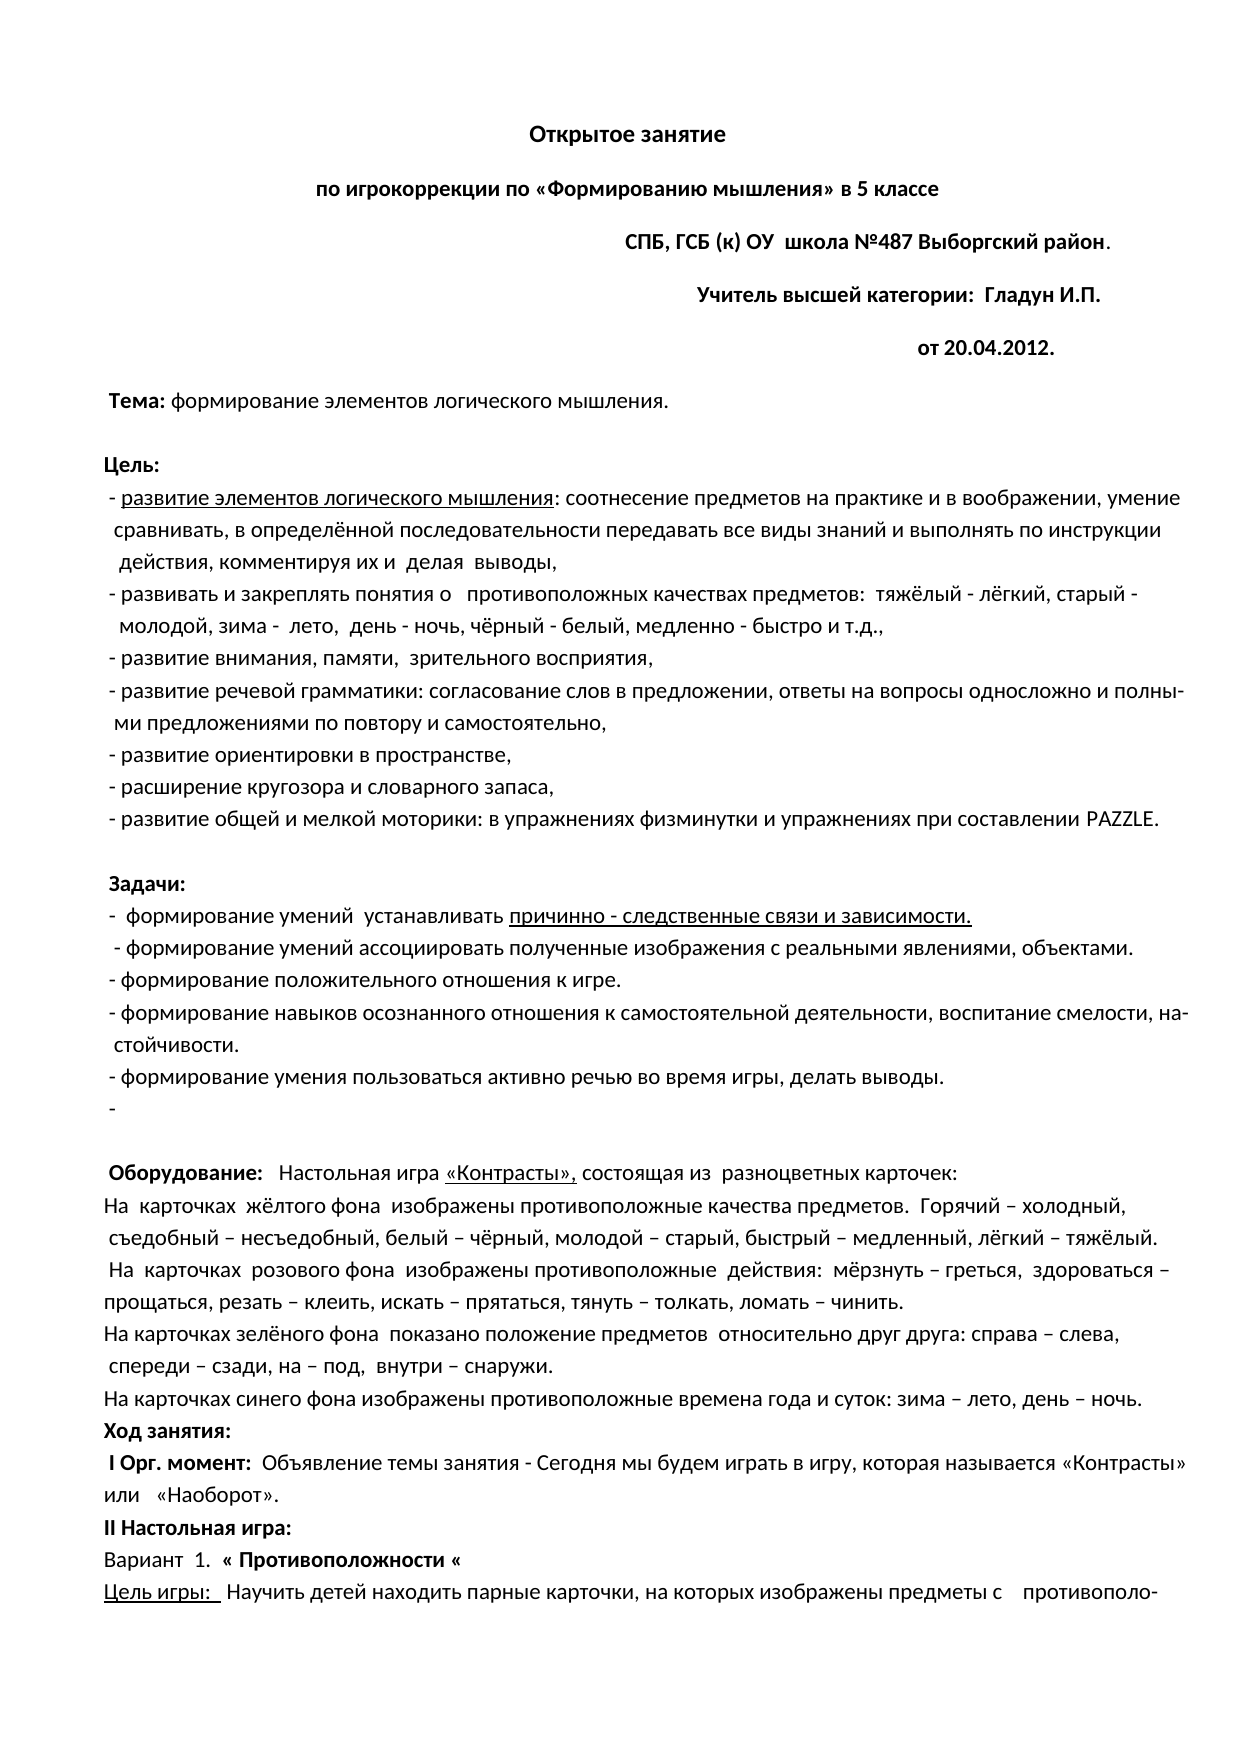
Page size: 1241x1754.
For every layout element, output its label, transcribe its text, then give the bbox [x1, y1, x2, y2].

text ми предложениями по повтору и самостоятельно, [103, 708, 1196, 736]
text СПБ, ГСБ (к) ОУ школа №487 Выборгский район. [103, 227, 1152, 255]
text - формирование навыков осознанного отношения к самостоятельной деятельности, воспитание смелости, на- [103, 998, 1196, 1026]
text или «Наоборот». [103, 1480, 1196, 1508]
text На карточках зелёного фона показано положение предметов относительно друг друга: справа – слева, [103, 1319, 1196, 1347]
text спереди – сзади, на – под, внутри – снаружи. [103, 1352, 1196, 1380]
text - [103, 1094, 1196, 1122]
text - развитие речевой грамматики: согласование слов в предложении, ответы на вопросы односложно и полны- [103, 676, 1196, 704]
text На карточках синего фона изображены противоположные времена года и суток: зима – лето, день – ночь. [103, 1384, 1196, 1412]
text молодой, зима - лето, день - ночь, чёрный - белый, медленно - быстро и т.д., [103, 611, 1196, 639]
text от 20.04.2012. [103, 333, 1152, 361]
text На карточках жёлтого фона изображены противоположные качества предметов. Горячий – холодный, [103, 1191, 1196, 1219]
text - формирование положительного отношения к игре. [103, 965, 1196, 993]
text - развивать и закреплять понятия о противоположных качествах предметов: тяжёлый - лёгкий, старый - [103, 579, 1196, 607]
text - формирование умений ассоциировать полученные изображения с реальными явлениями, объектами. [103, 933, 1196, 961]
text - расширение кругозора и словарного запаса, [103, 772, 1196, 800]
text Цель: [103, 450, 1196, 478]
text Учитель высшей категории: Гладун И.П. [103, 280, 1152, 308]
text Тема: формирование элементов логического мышления. [103, 386, 1196, 414]
text - развитие общей и мелкой моторики: в упражнениях физминутки и упражнениях при составлении PAZZLE. [103, 804, 1196, 832]
text Задачи: [103, 869, 1196, 897]
text сравнивать, в определённой последовательности передавать все виды знаний и выполнять по инструкции [103, 515, 1196, 543]
text - развитие внимания, памяти, зрительного восприятия, [103, 643, 1196, 672]
text - формирование умения пользоваться активно речью во время игры, делать выводы. [103, 1062, 1196, 1090]
text Вариант 1. « Противоположности « [103, 1545, 1196, 1573]
text Цель игры: Научить детей находить парные карточки, на которых изображены предметы с противополо- [103, 1577, 1196, 1605]
text На карточках розового фона изображены противоположные действия: мёрзнуть – греться, здороваться – [103, 1255, 1196, 1283]
text - развитие элементов логического мышления: соотнесение предметов на практике и в воображении, умение [103, 483, 1196, 511]
text стойчивости. [103, 1030, 1196, 1058]
text I Орг. момент: Объявление темы занятия - Сегодня мы будем играть в игру, которая называется «Контрасты» [103, 1448, 1196, 1476]
text действия, комментируя их и делая выводы, [103, 547, 1196, 575]
text Открытое занятие [103, 118, 1152, 149]
text II Настольная игра: [103, 1513, 1196, 1541]
text - формирование умений устанавливать причинно - следственные связи и зависимости. [103, 901, 1196, 929]
text съедобный – несъедобный, белый – чёрный, молодой – старый, быстрый – медленный, лёгкий – тяжёлый. [103, 1223, 1196, 1251]
text по игрокоррекции по «Формированию мышления» в 5 классе [103, 174, 1152, 202]
text прощаться, резать – клеить, искать – прятаться, тянуть – толкать, ломать – чинить. [103, 1287, 1196, 1315]
text Оборудование: Настольная игра «Контрасты», состоящая из разноцветных карточек: [103, 1158, 1196, 1187]
text Ход занятия: [103, 1416, 1196, 1444]
text - развитие ориентировки в пространстве, [103, 740, 1196, 768]
